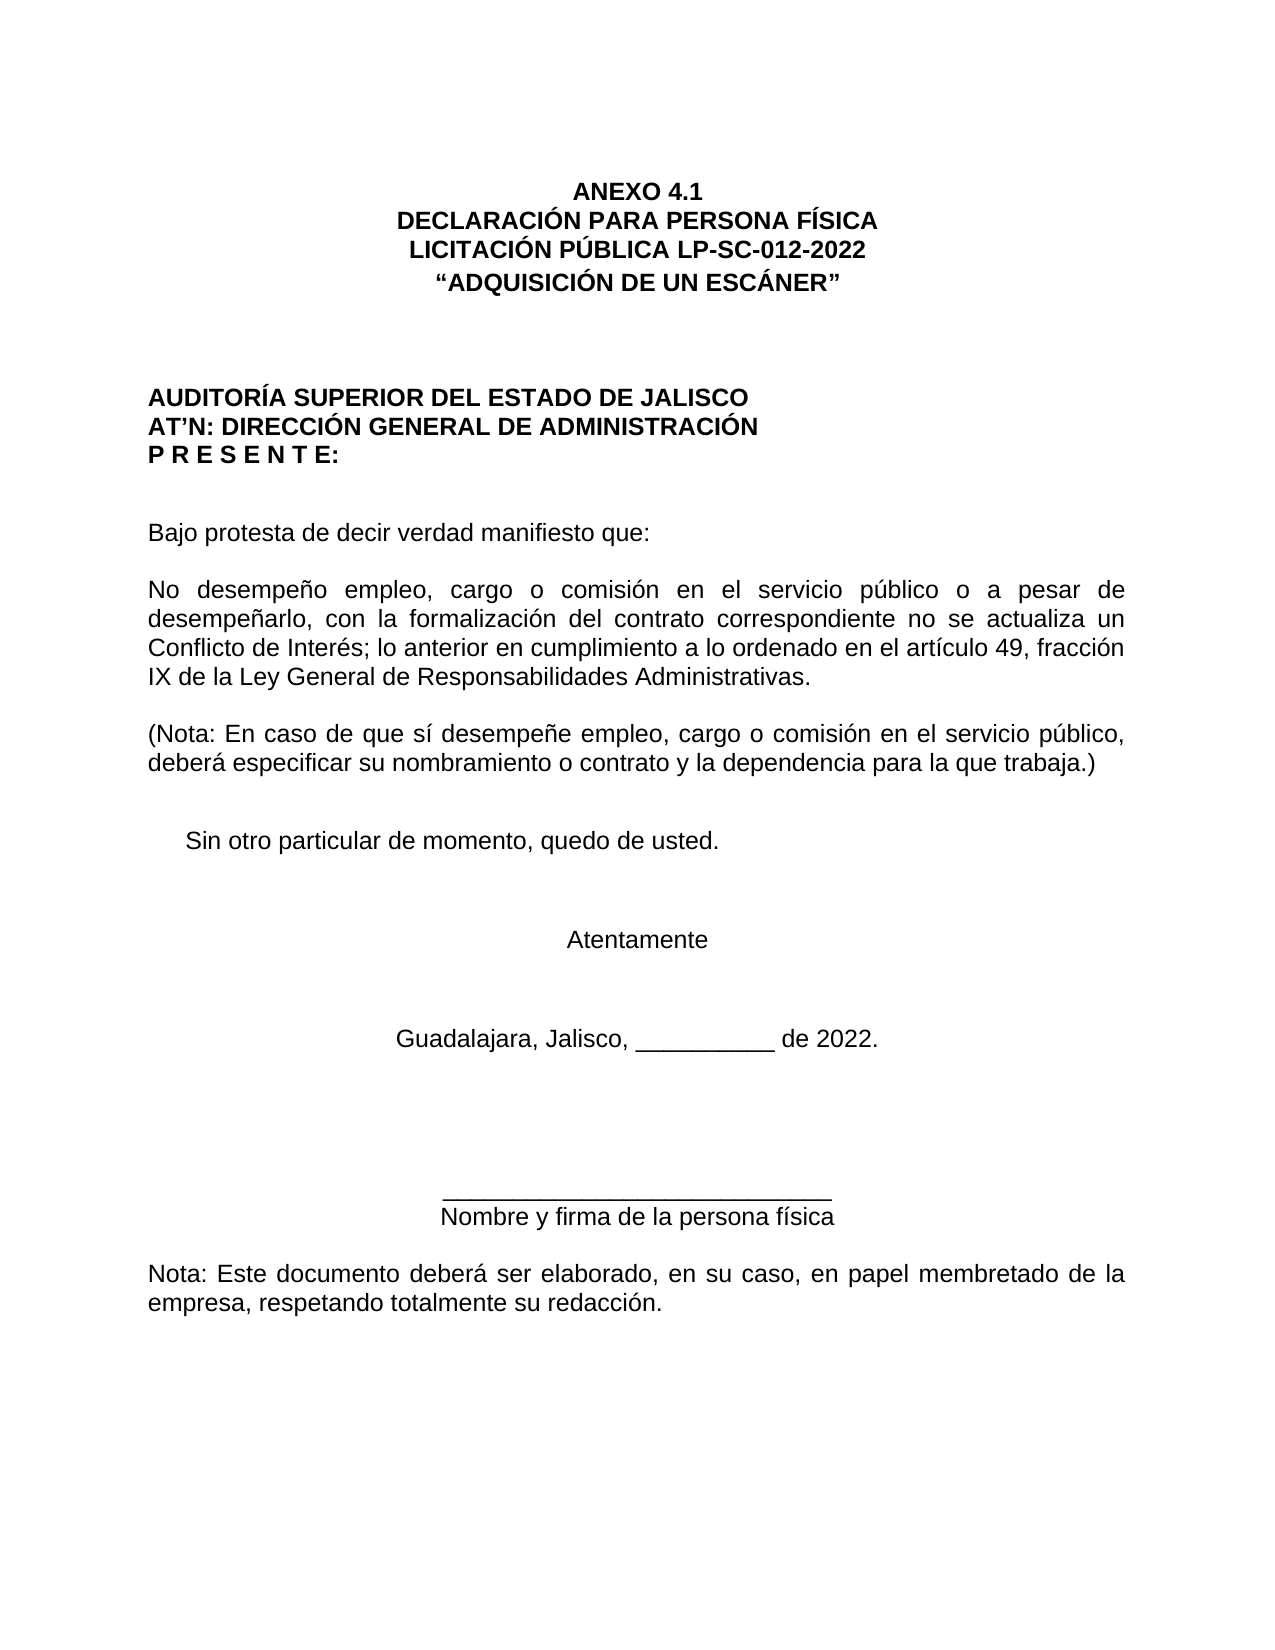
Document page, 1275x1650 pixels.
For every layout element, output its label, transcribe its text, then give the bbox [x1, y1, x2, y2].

text AT’N: DIRECCIÓN GENERAL DE ADMINISTRACIÓN [148, 411, 1127, 440]
text Nota: Este documento deberá ser elaborado, en su caso, en papel membretado de la empresa, respetando totalmente su redacción. [148, 1259, 1127, 1317]
text AUDITORÍA SUPERIOR DEL ESTADO DE JALISCO [148, 383, 1127, 411]
text Sin otro particular de momento, quedo de usted. [148, 826, 1127, 855]
text “ADQUISICIÓN DE UN ESCÁNER” [148, 268, 1127, 296]
text DECLARACIÓN PARA PERSONA FÍSICA [148, 206, 1127, 235]
text ____________________________ [148, 1173, 1127, 1202]
text Nombre y firma de la persona física [148, 1202, 1127, 1231]
text LICITACIÓN PÚBLICA LP-SC-012-2022 [148, 235, 1127, 263]
text Atentamente [148, 925, 1127, 954]
text ANEXO 4.1 [148, 177, 1127, 206]
text (Nota: En caso de que sí desempeñe empleo, cargo o comisión en el servicio público, deberá especificar su nombramiento o contrato y la dependencia para la que trabaja.) [148, 719, 1127, 777]
text P R E S E N T E: [148, 440, 1127, 469]
text Guadalajara, Jalisco, __________ de 2022. [148, 1024, 1127, 1053]
text Bajo protesta de decir verdad manifiesto que: [148, 518, 1127, 547]
text No desempeño empleo, cargo o comisión en el servicio público o a pesar de desempeñarlo, con la formalización del contrato correspondiente no se actualiza un Conflicto de Interés; lo anterior en cumplimiento a lo ordenado en el artículo 49, fracción IX de la Ley General de Responsabilidades Administrativas. [148, 575, 1127, 690]
